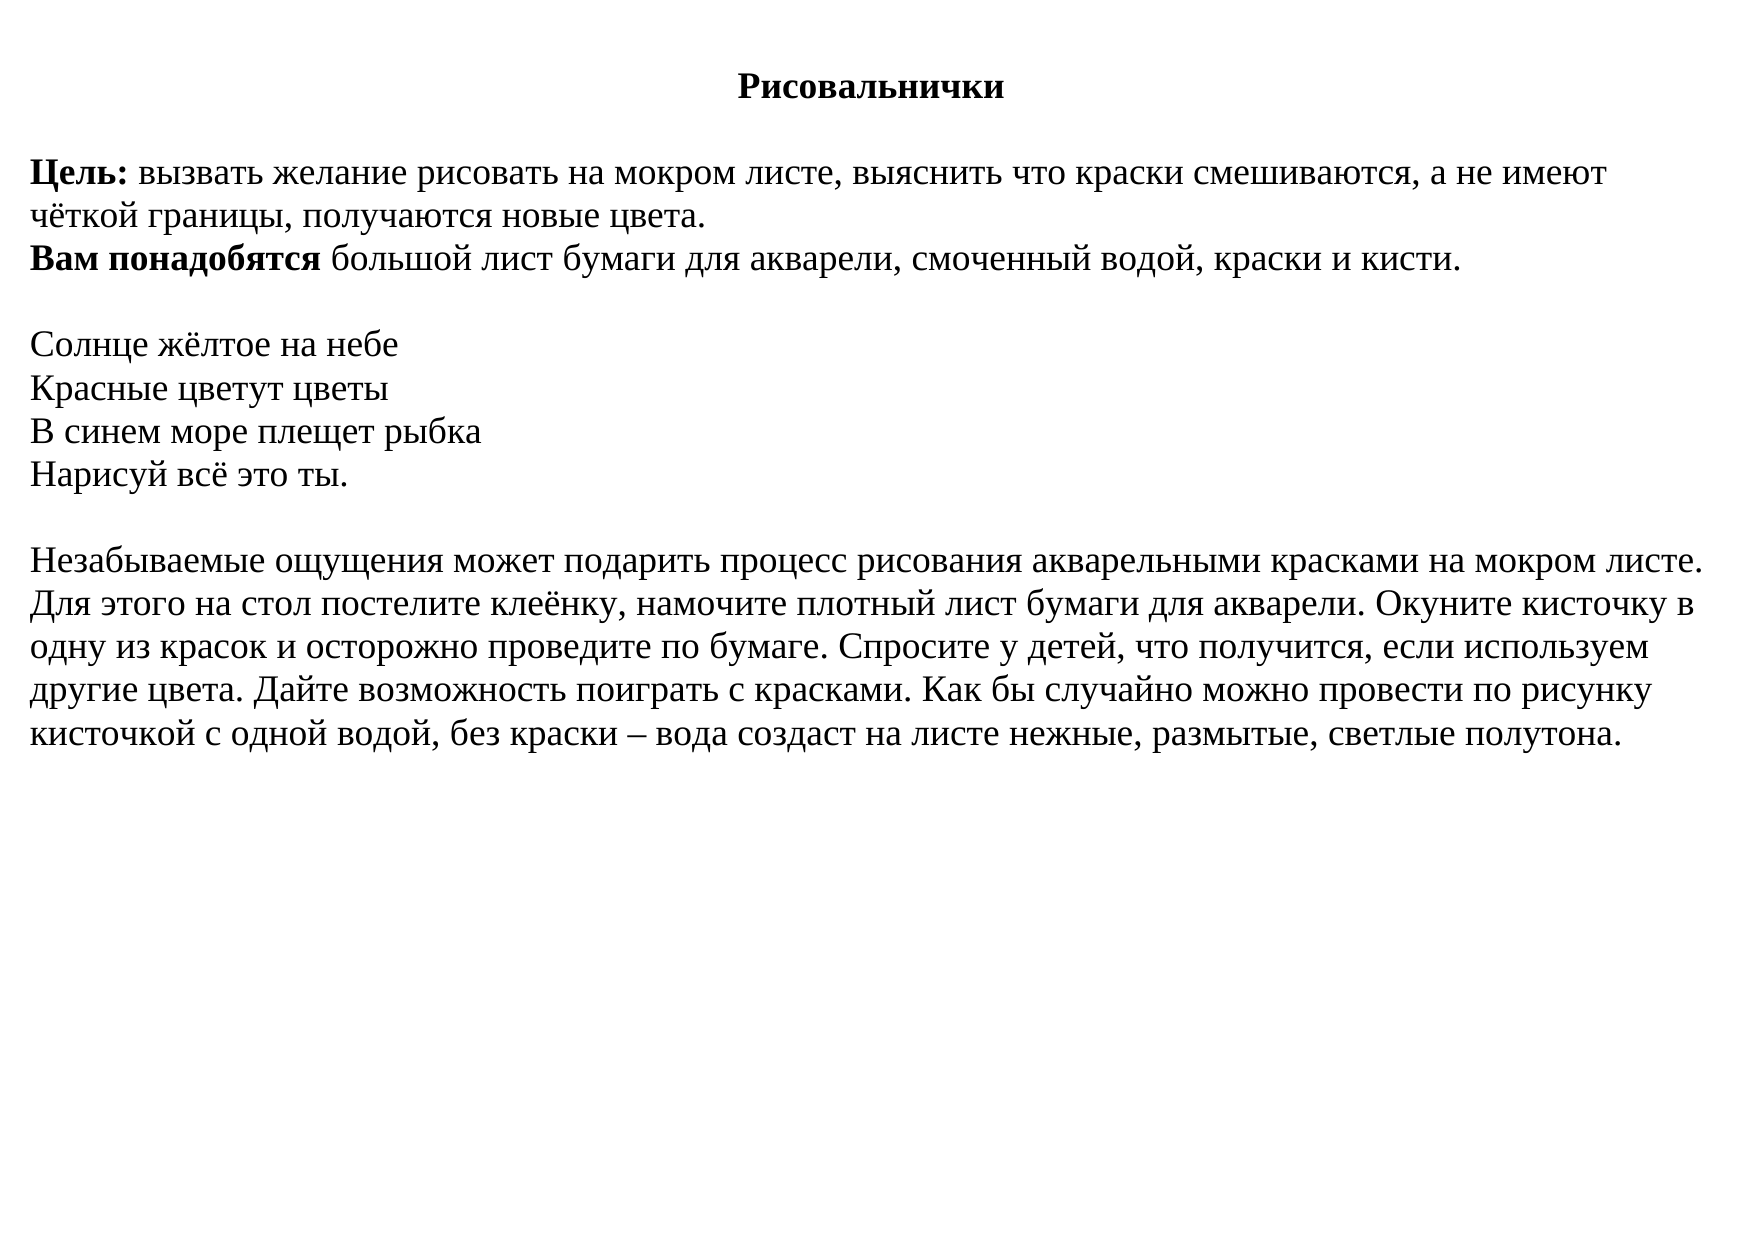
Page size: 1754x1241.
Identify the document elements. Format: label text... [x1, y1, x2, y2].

text Красные цветут цветы [29, 365, 1713, 408]
text Цель: вызвать желание рисовать на мокром листе, выяснить что краски смешиваются, а не имеют чёткой границы, получаются новые цвета. [29, 149, 1713, 236]
text Солнце жёлтое на небе [29, 322, 1713, 365]
text В синем море плещет рыбка [29, 408, 1713, 451]
text Нарисуй всё это ты. [29, 451, 1713, 494]
text Вам понадобятся большой лист бумаги для акварели, смоченный водой, краски и кисти. [29, 236, 1713, 279]
text Незабываемые ощущения может подарить процесс рисования акварельными красками на мокром листе. Для этого на стол постелите клеёнку, намочите плотный лист бумаги для акварели. Окуните кисточку в одну из красок и осторожно проведите по бумаге. Спросите у детей, что получится, если используем другие цвета. Дайте возможность поиграть с красками. Как бы случайно можно провести по рисунку кисточкой с одной водой, без краски – вода создаст на листе нежные, размытые, светлые полутона. [29, 537, 1713, 753]
text Рисовальнички [29, 63, 1713, 106]
